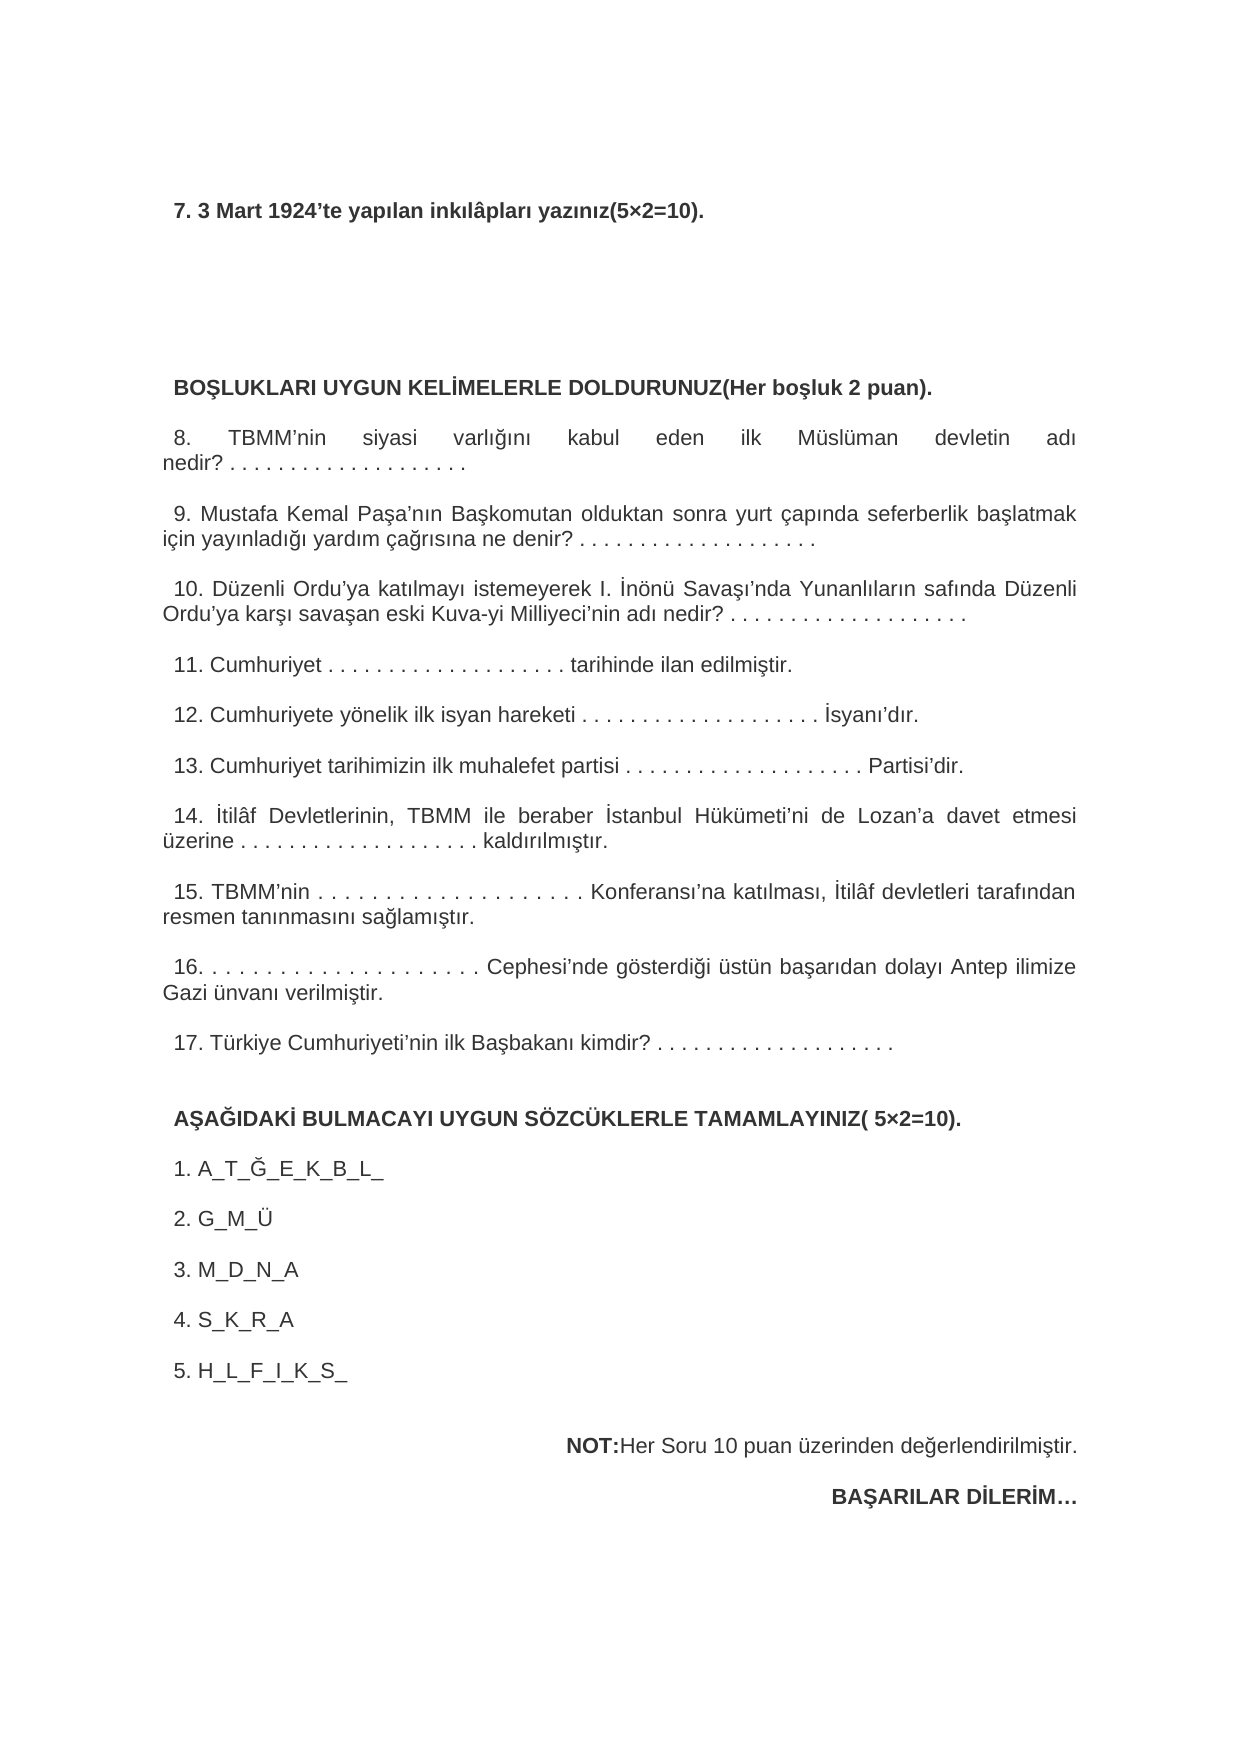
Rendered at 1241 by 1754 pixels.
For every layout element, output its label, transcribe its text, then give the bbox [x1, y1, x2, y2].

text 16. . . . . . . . . . . . . . . . . . . . . Cephesi’nde gösterdiği üstün başarıdan dolayı Antep ilimize Gazi ünvanı verilmiştir. [162, 954, 1078, 1005]
text 7. 3 Mart 1924’te yapılan inkılâpları yazınız(5×2=10). [162, 198, 1078, 223]
text BAŞARILAR DİLERİM… [162, 1484, 1078, 1509]
text 13. Cumhuriyet tarihimizin ilk muhalefet partisi . . . . . . . . . . . . . . . . . . . . Partisi’dir. [162, 753, 1078, 778]
text 10. Düzenli Ordu’ya katılmayı istemeyerek I. İnönü Savaşı’nda Yunanlıların safında Düzenli Ordu’ya karşı savaşan eski Kuva-yi Milliyeci’nin adı nedir? . . . . . . . . . . . . . . . . . . . . [162, 576, 1078, 627]
text BOŞLUKLARI UYGUN KELİMELERLE DOLDURUNUZ(Her boşluk 2 puan). [162, 374, 1078, 400]
text 8. TBMM’nin siyasi varlığını kabul eden ilk Müslüman devletin adı nedir? . . . . . . . . . . . . . . . . . . . . [162, 425, 1078, 475]
text 1. A_T_Ğ_E_K_B_L_ [162, 1156, 1078, 1181]
text NOT:Her Soru 10 puan üzerinden değerlendirilmiştir. [162, 1433, 1078, 1458]
text 12. Cumhuriyete yönelik ilk isyan hareketi . . . . . . . . . . . . . . . . . . . . İsyanı’dır. [162, 702, 1078, 727]
text 2. G_M_Ü [162, 1206, 1078, 1232]
text 11. Cumhuriyet . . . . . . . . . . . . . . . . . . . . tarihinde ilan edilmiştir. [162, 652, 1078, 677]
text 15. TBMM’nin . . . . . . . . . . . . . . . . . . . . Konferansı’na katılması, İtilâf devletleri tarafından resmen tanınmasını sağlamıştır. [162, 879, 1078, 929]
text 9. Mustafa Kemal Paşa’nın Başkomutan olduktan sonra yurt çapında seferberlik başlatmak için yayınladığı yardım çağrısına ne denir? . . . . . . . . . . . . . . . . . . . . [162, 501, 1078, 551]
text 14. İtilâf Devletlerinin, TBMM ile beraber İstanbul Hükümeti’ni de Lozan’a davet etmesi üzerine . . . . . . . . . . . . . . . . . . . . kaldırılmıştır. [162, 803, 1078, 853]
text 17. Türkiye Cumhuriyeti’nin ilk Başbakanı kimdir? . . . . . . . . . . . . . . . . . . . . [162, 1030, 1078, 1055]
text 4. S_K_R_A [162, 1307, 1078, 1332]
text 5. H_L_F_I_K_S_ [162, 1358, 1078, 1383]
text AŞAĞIDAKİ BULMACAYI UYGUN SÖZCÜKLERLE TAMAMLAYINIZ( 5×2=10). [162, 1106, 1078, 1131]
text 3. M_D_N_A [162, 1257, 1078, 1282]
